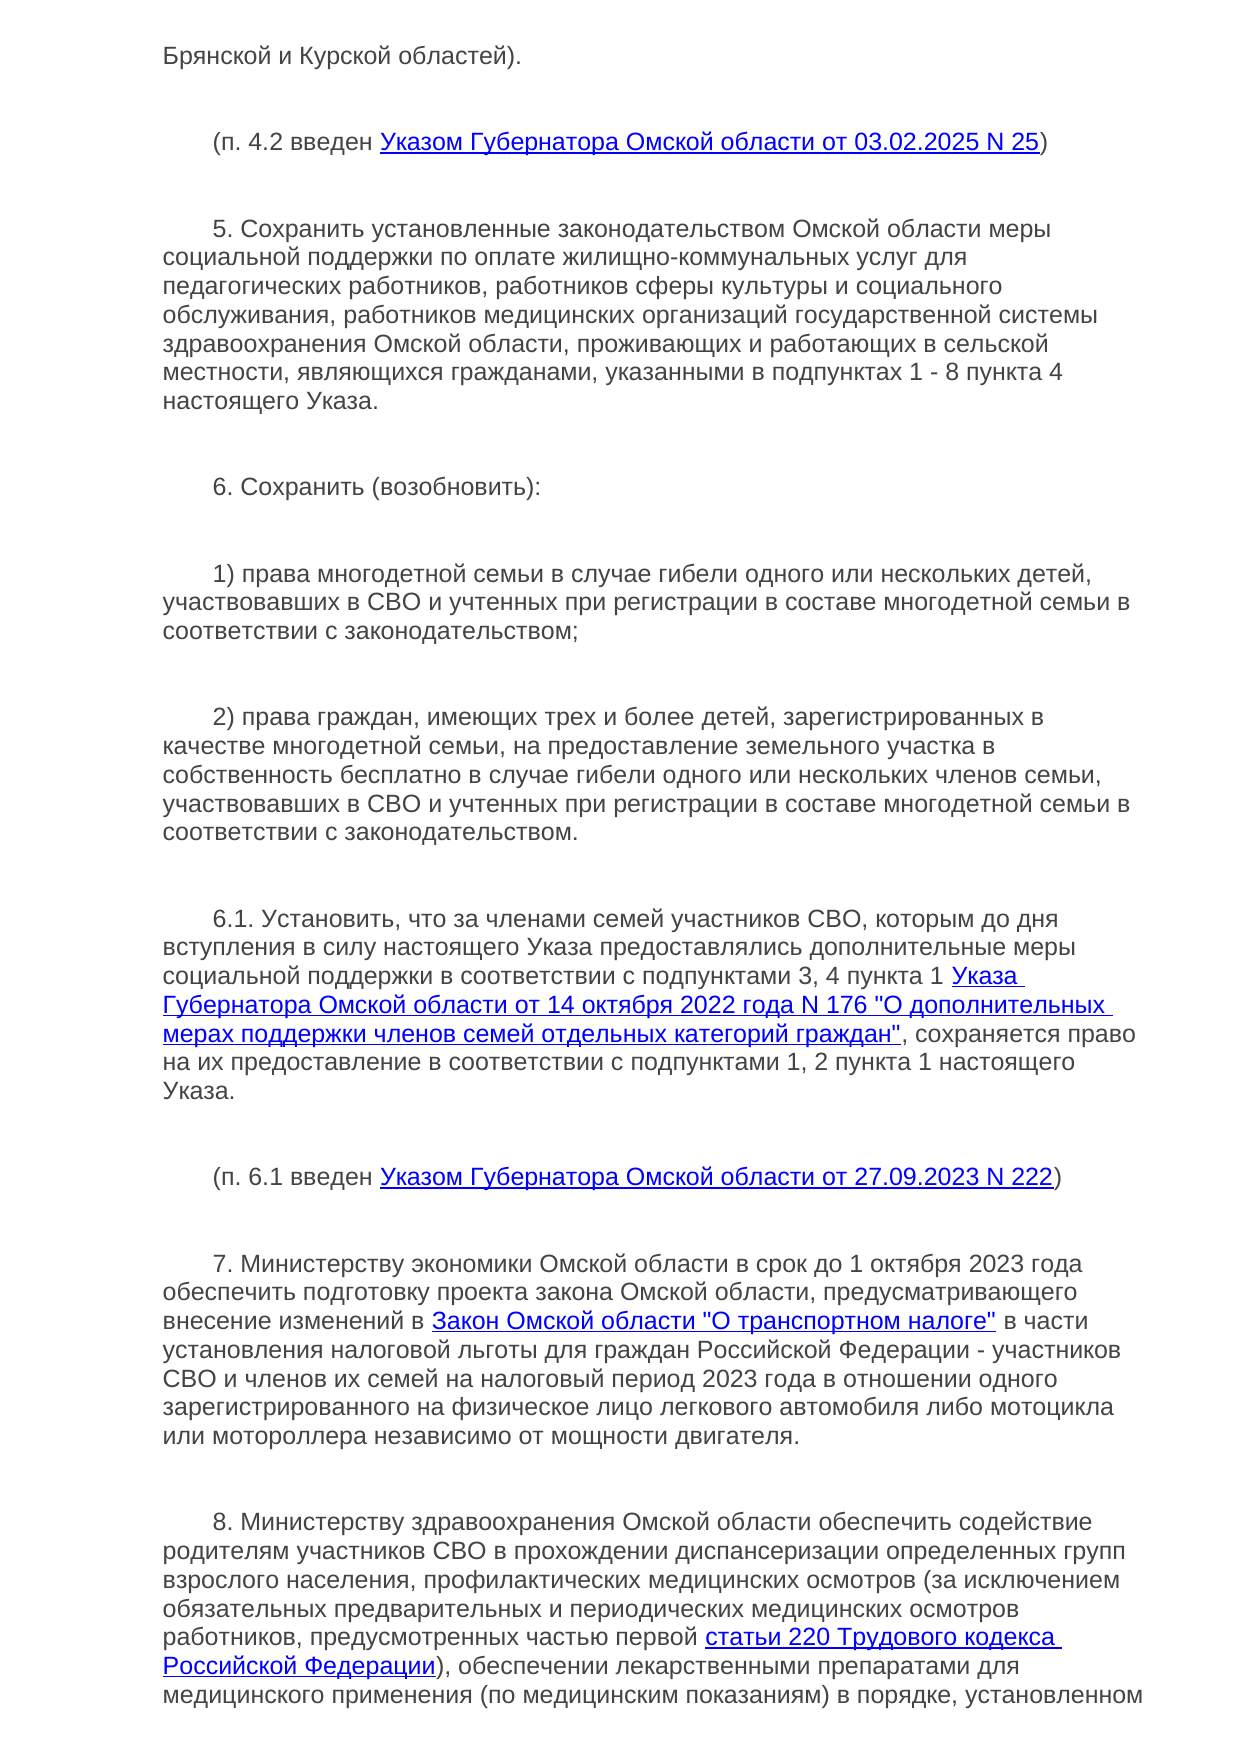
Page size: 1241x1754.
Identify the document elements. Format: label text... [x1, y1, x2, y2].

text 6. Сохранить (возобновить): [162, 472, 1152, 530]
text (п. 4.2 введен Указом Губернатора Омской области от 03.02.2025 N 25) [162, 127, 1152, 185]
text 6.1. Установить, что за членами семей участников СВО, которым до дня вступления в силу настоящего Указа предоставлялись дополнительные меры социальной поддержки в соответствии с подпунктами 3, 4 пункта 1 Указа Губернатора Омской области от 14 октября 2022 года N 176 "О дополнительных мерах поддержки членов семей отдельных категорий граждан", сохраняется право на их предоставление в соответствии с подпунктами 1, 2 пункта 1 настоящего Указа. [162, 904, 1152, 1134]
text (п. 6.1 введен Указом Губернатора Омской области от 27.09.2023 N 222) [162, 1162, 1152, 1220]
text 2) права граждан, имеющих трех и более детей, зарегистрированных в качестве многодетной семьи, на предоставление земельного участка в собственность бесплатно в случае гибели одного или нескольких членов семьи, участвовавших в СВО и учтенных при регистрации в составе многодетной семьи в соответствии с законодательством. [162, 702, 1152, 875]
text 1) права многодетной семьи в случае гибели одного или нескольких детей, участвовавших в СВО и учтенных при регистрации в составе многодетной семьи в соответствии с законодательством; [162, 559, 1152, 674]
text 5. Сохранить установленные законодательством Омской области меры социальной поддержки по оплате жилищно-коммунальных услуг для педагогических работников, работников сферы культуры и социального обслуживания, работников медицинских организаций государственной системы здравоохранения Омской области, проживающих и работающих в сельской местности, являющихся гражданами, указанными в подпунктах 1 - 8 пункта 4 настоящего Указа. [162, 214, 1152, 444]
text 7. Министерству экономики Омской области в срок до 1 октября 2023 года обеспечить подготовку проекта закона Омской области, предусматривающего внесение изменений в Закон Омской области "О транспортном налоге" в части установления налоговой льготы для граждан Российской Федерации - участников СВО и членов их семей на налоговый период 2023 года в отношении одного зарегистрированного на физическое лицо легкового автомобиля либо мотоцикла или мотороллера независимо от мощности двигателя. [162, 1249, 1152, 1479]
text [162, 41, 1152, 99]
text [162, 1507, 1152, 1709]
